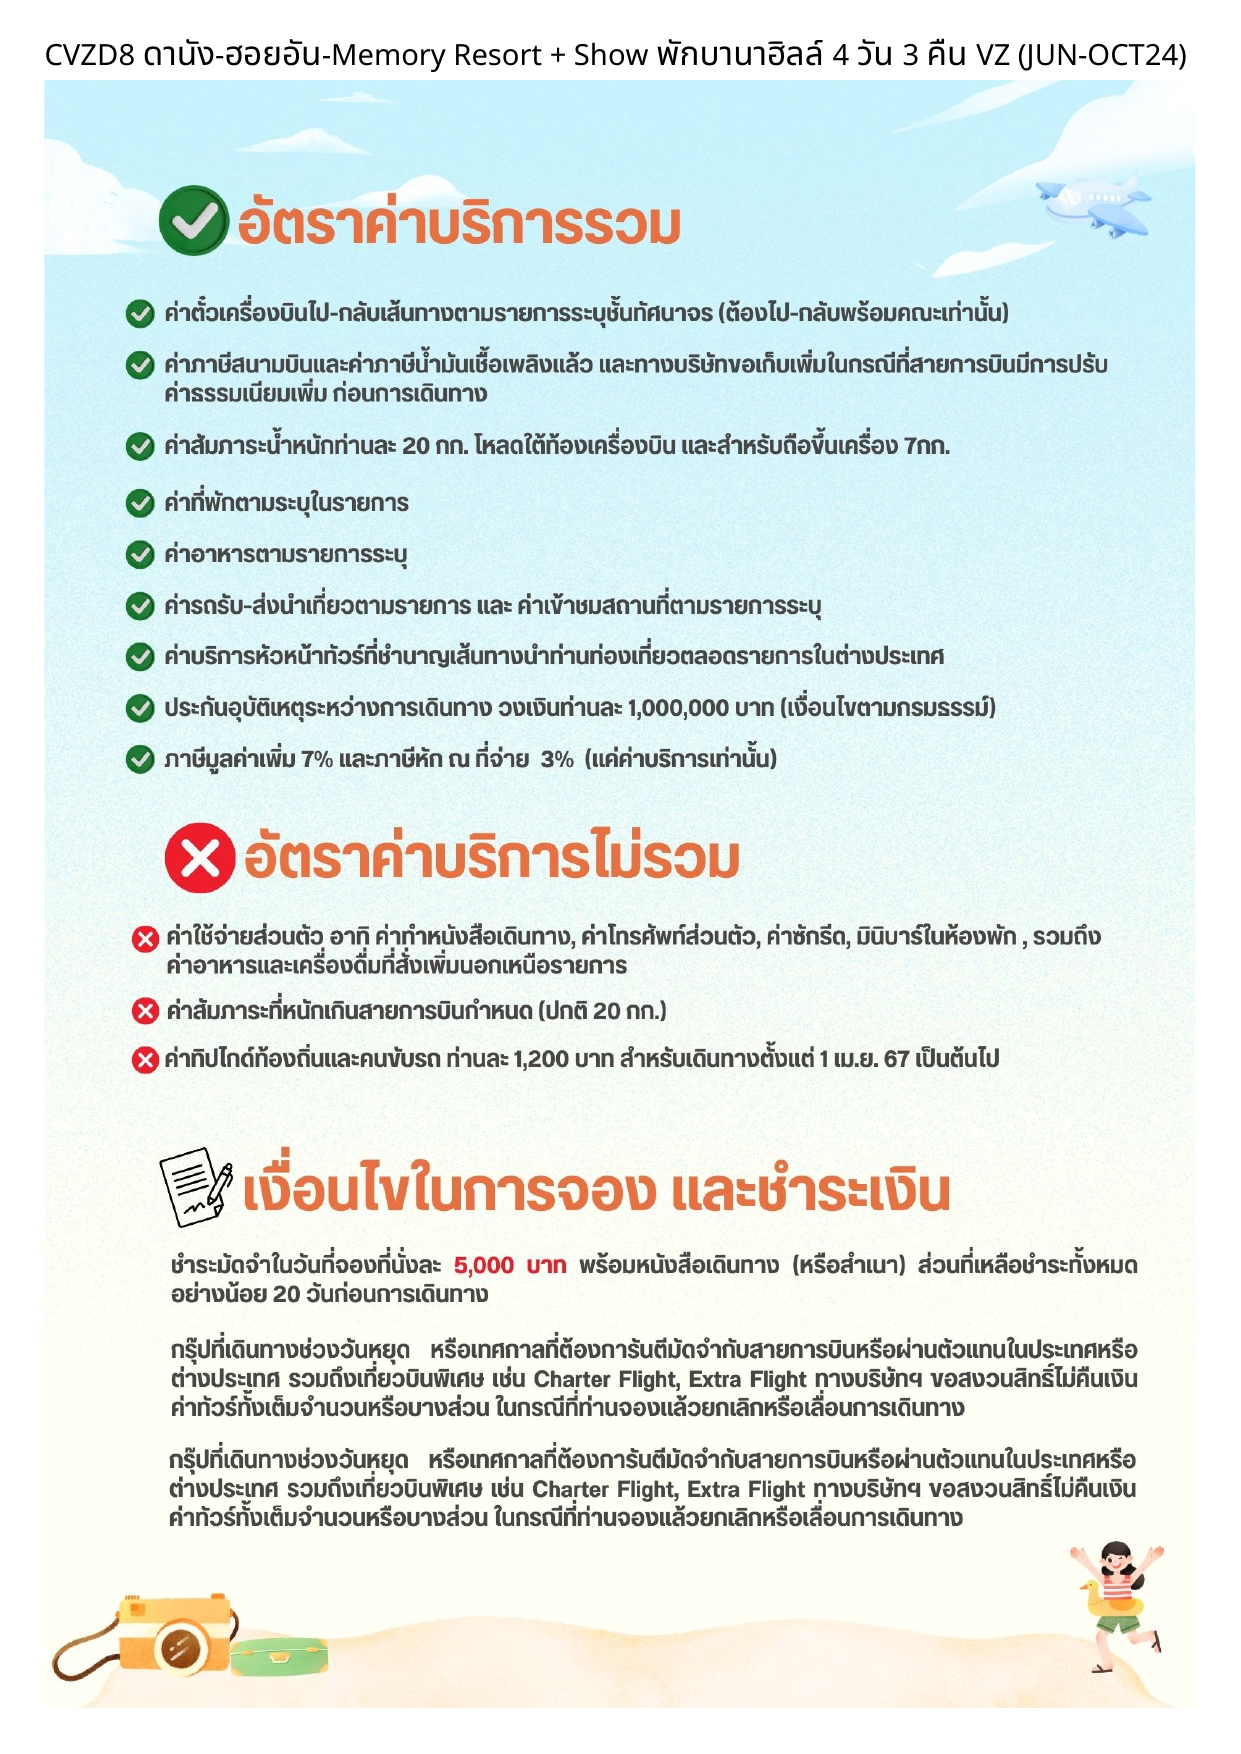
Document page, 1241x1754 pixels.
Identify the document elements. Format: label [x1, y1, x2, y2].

picture [44, 80, 1196, 1708]
